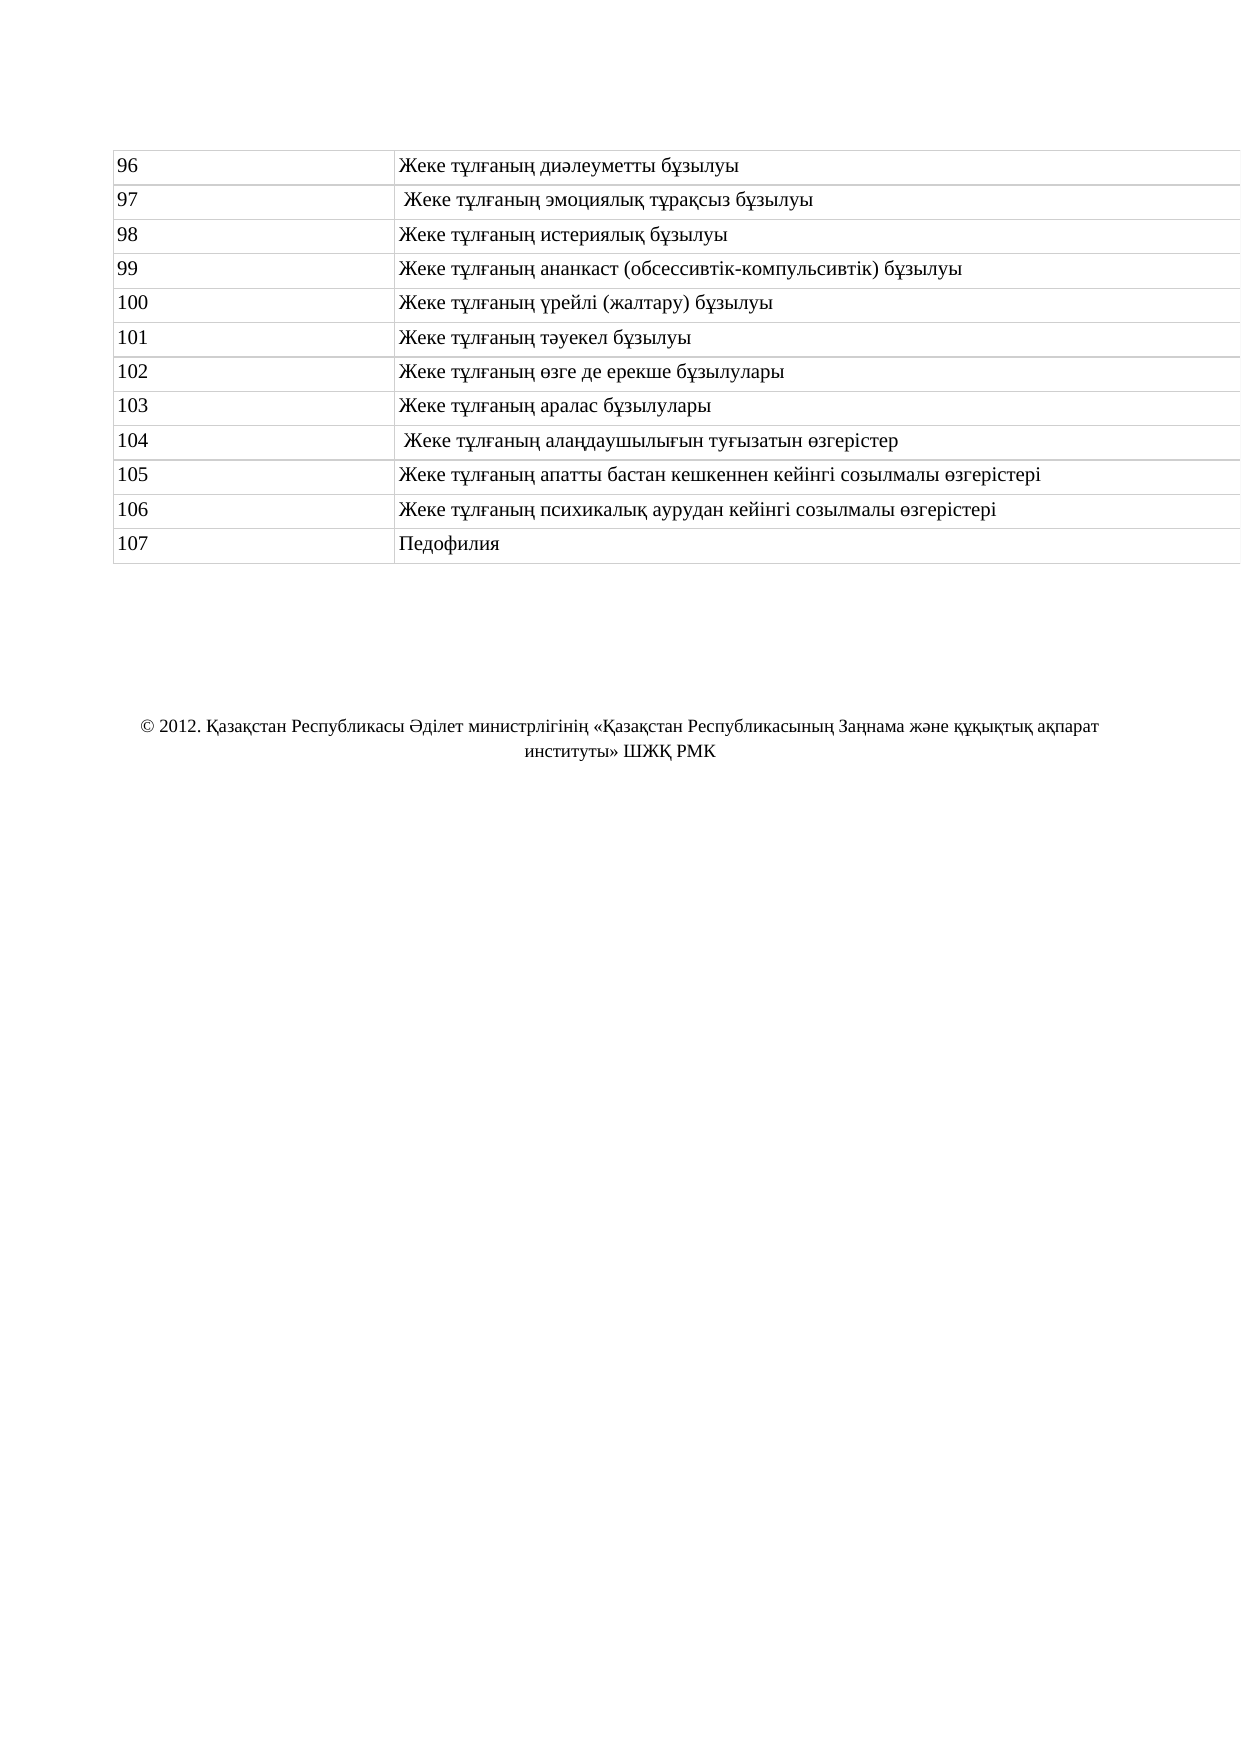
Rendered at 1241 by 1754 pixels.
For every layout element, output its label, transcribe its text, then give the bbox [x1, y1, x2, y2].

table_cell 102 [114, 358, 394, 391]
table_cell 97 [114, 186, 394, 219]
table_cell Жеке тұлғаның өзге де ерекше бұзылулары [395, 358, 1240, 391]
table_cell 106 [114, 495, 394, 528]
table_cell Жеке тұлғаның психикалық аурудан кейінгі созылмалы өзгерістері [395, 495, 1240, 528]
table_cell 99 [114, 254, 394, 287]
table_cell 100 [114, 289, 394, 322]
table_cell Педофилия [395, 529, 1240, 562]
table_cell 103 [114, 392, 394, 425]
table_cell 101 [114, 323, 394, 356]
table_cell 98 [114, 220, 394, 253]
table_cell Жеке тұлғаның истериялық бұзылуы [395, 220, 1240, 253]
text © 2012. Қазақстан Республикасы Әділет министрлігінің «Қазақстан Республикасының Заңнама және құқықтық ақпарат институты» ШЖҚ РМК [112, 715, 1128, 761]
table_cell Жеке тұлғаның диәлеуметты бұзылуы [395, 151, 1240, 184]
table_cell 107 [114, 529, 394, 562]
table_cell 105 [114, 461, 394, 494]
table_cell Жеке тұлғаның алаңдаушылығын туғызатын өзгерістер [395, 426, 1240, 459]
table_cell Жеке тұлғаның апатты бастан кешкеннен кейінгі созылмалы өзгерістері [395, 461, 1240, 494]
table_cell Жеке тұлғаның тәуекел бұзылуы [395, 323, 1240, 356]
table_cell Жеке тұлғаның үрейлі (жалтару) бұзылуы [395, 289, 1240, 322]
table_cell Жеке тұлғаның аралас бұзылулары [395, 392, 1240, 425]
table_cell Жеке тұлғаның эмоциялық тұрақсыз бұзылуы [395, 186, 1240, 219]
table_cell 104 [114, 426, 394, 459]
table_cell Жеке тұлғаның ананкаст (обсессивтік-компульсивтік) бұзылуы [395, 254, 1240, 287]
table_cell 96 [114, 151, 394, 184]
